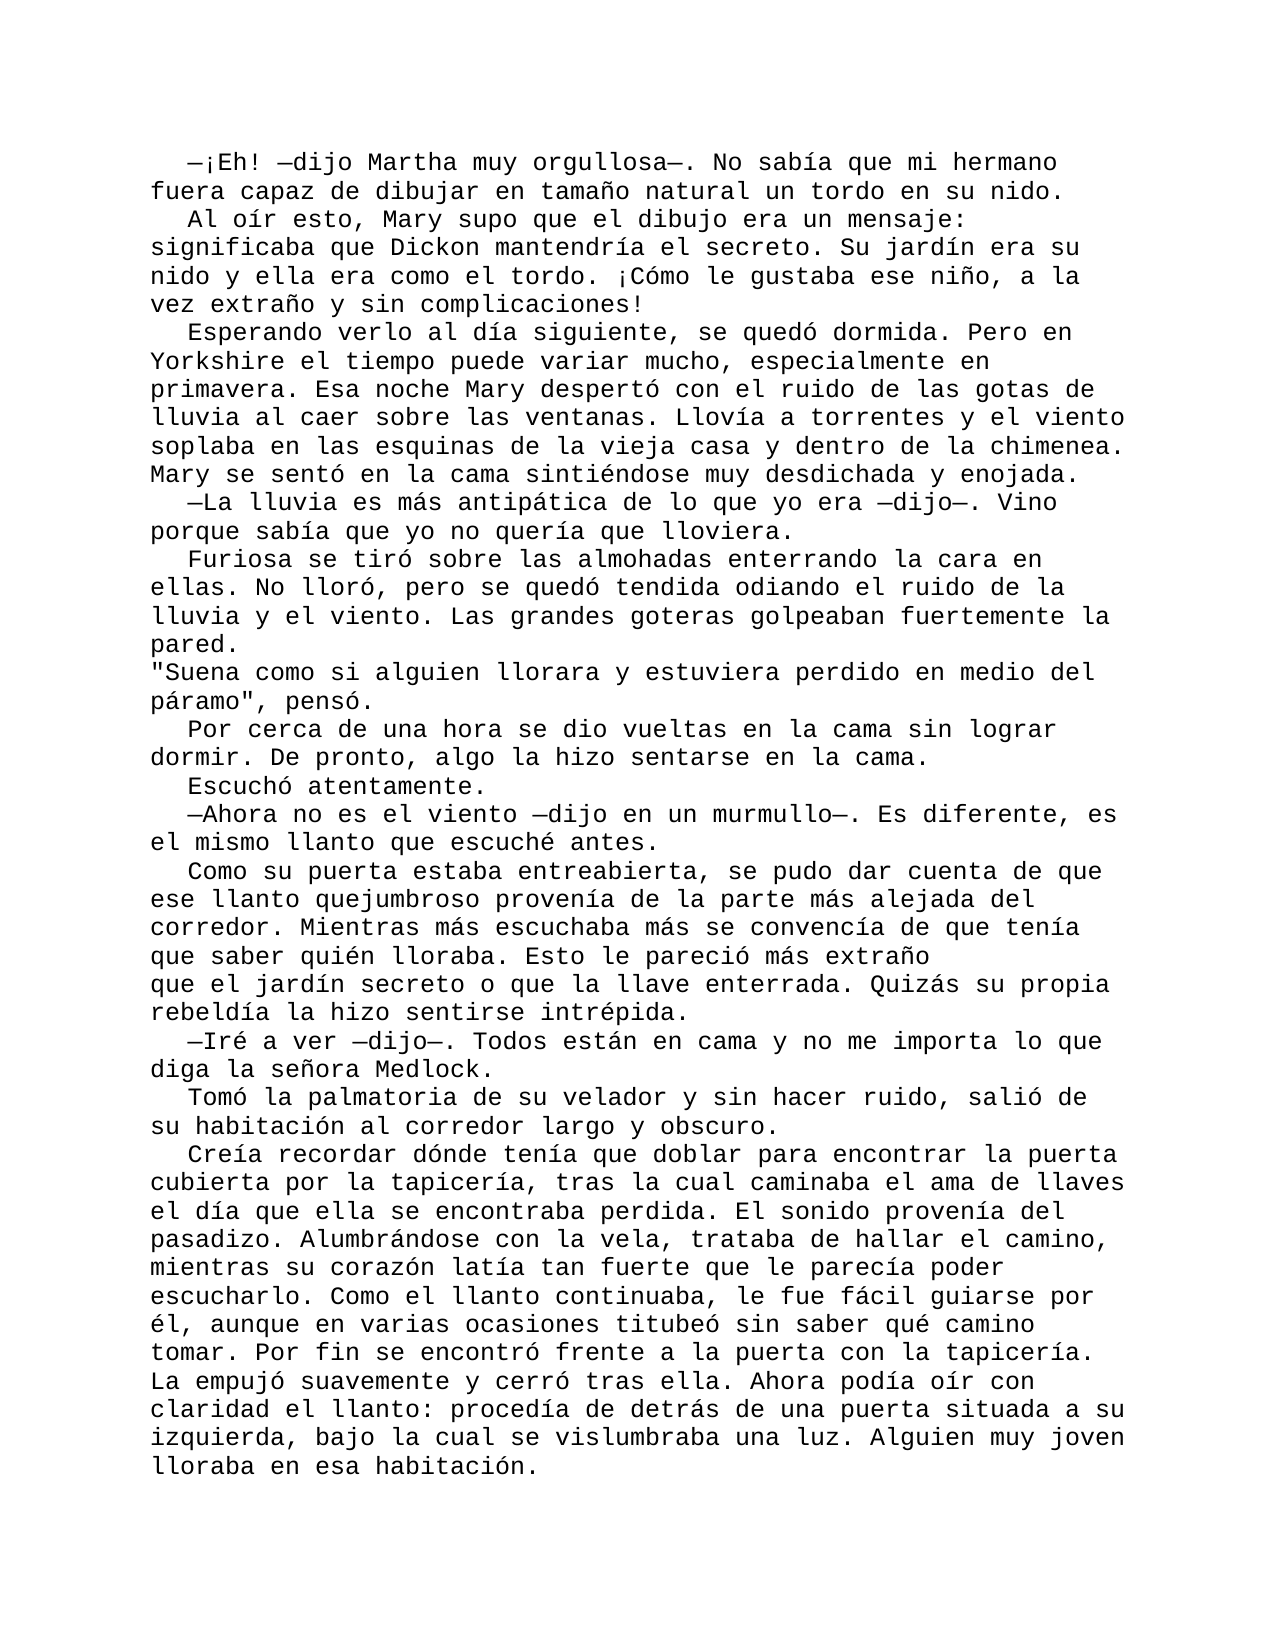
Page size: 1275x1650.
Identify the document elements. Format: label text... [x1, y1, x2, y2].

text Por cerca de una hora se dio vueltas en la cama sin lograr dormir. De pronto, algo la hizo sentarse en la cama. [150, 717, 1125, 773]
text Escuchó atentamente. [150, 773, 1125, 802]
text Al oír esto, Mary supo que el dibujo era un mensaje: significaba que Dickon mantendría el secreto. Su jardín era su nido y ella era como el tordo. ¡Cómo le gustaba ese niño, a la vez extraño y sin complicaciones! [150, 207, 1125, 320]
text Furiosa se tiró sobre las almohadas enterrando la cara en ellas. No lloró, pero se quedó tendida odiando el ruido de la lluvia y el viento. Las grandes goteras golpeaban fuertemente la pared. [150, 547, 1125, 660]
text —¡Eh! —dijo Martha muy orgullosa—. No sabía que mi hermano fuera capaz de dibujar en tamaño natural un tordo en su nido. [150, 150, 1125, 207]
text que el jardín secreto o que la llave enterrada. Quizás su propia rebeldía la hizo sentirse intrépida. [150, 972, 1125, 1028]
text Esperando verlo al día siguiente, se quedó dormida. Pero en Yorkshire el tiempo puede variar mucho, especialmente en primavera. Esa noche Mary despertó con el ruido de las gotas de lluvia al caer sobre las ventanas. Llovía a torrentes y el viento soplaba en las esquinas de la vieja casa y dentro de la chimenea. Mary se sentó en la cama sintiéndose muy desdichada y enojada. [150, 320, 1125, 490]
text Como su puerta estaba entreabierta, se pudo dar cuenta de que ese llanto quejumbroso provenía de la parte más alejada del corredor. Mientras más escuchaba más se convencía de que tenía que saber quién lloraba. Esto le pareció más extraño [150, 858, 1125, 972]
text "Suena como si alguien llorara y estuviera perdido en medio del páramo", pensó. [150, 660, 1125, 717]
text —Iré a ver —dijo—. Todos están en cama y no me importa lo que diga la señora Medlock. [150, 1028, 1125, 1085]
text Creía recordar dónde tenía que doblar para encontrar la puerta cubierta por la tapicería, tras la cual caminaba el ama de llaves el día que ella se encontraba perdida. El sonido provenía del pasadizo. Alumbrándose con la vela, trataba de hallar el camino, mientras su corazón latía tan fuerte que le parecía poder escucharlo. Como el llanto continuaba, le fue fácil guiarse por él, aunque en varias ocasiones titubeó sin saber qué camino tomar. Por fin se encontró frente a la puerta con la tapicería. La empujó suavemente y cerró tras ella. Ahora podía oír con claridad el llanto: procedía de detrás de una puerta situada a su izquierda, bajo la cual se vislumbraba una luz. Alguien muy joven lloraba en esa habitación. [150, 1142, 1125, 1482]
text Tomó la palmatoria de su velador y sin hacer ruido, salió de su habitación al corredor largo y obscuro. [150, 1085, 1125, 1142]
text —La lluvia es más antipática de lo que yo era —dijo—. Vino porque sabía que yo no quería que lloviera. [150, 490, 1125, 547]
text —Ahora no es el viento —dijo en un murmullo—. Es diferente, es el mismo llanto que escuché antes. [150, 802, 1125, 858]
